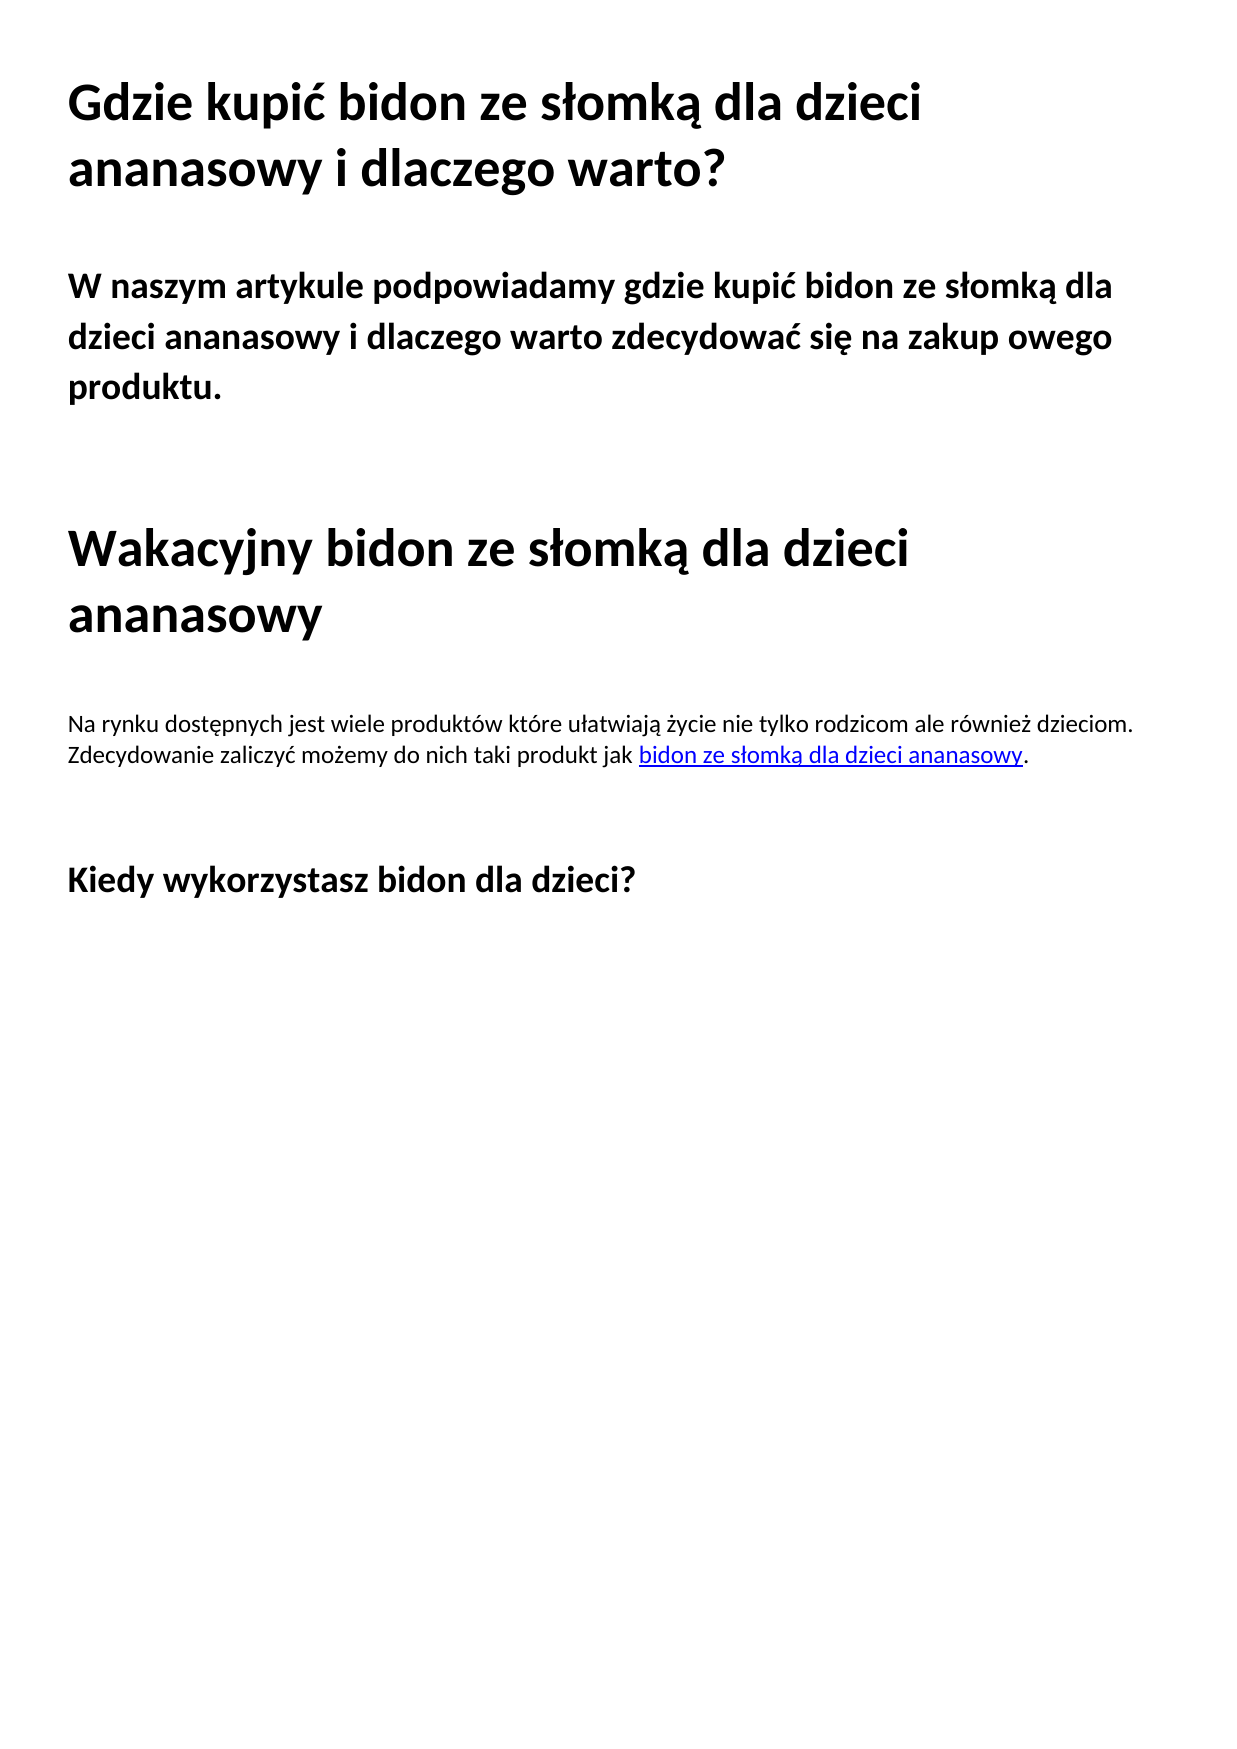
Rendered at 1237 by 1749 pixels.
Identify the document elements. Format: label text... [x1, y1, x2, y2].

text Na rynku dostępnych jest wiele produktów które ułatwiają życie nie tylko rodzicom ale również dzieciom. Zdecydowanie zaliczyć możemy do nich taki produkt jak bidon ze słomką dla dzieci ananasowy. [68, 708, 1169, 769]
text W naszym artykule podpowiadamy gdzie kupić bidon ze słomką dla dzieci ananasowy i dlaczego warto zdecydować się na zakup owego produktu. [68, 262, 1169, 409]
text Kiedy wykorzystasz bidon dla dzieci? [68, 856, 1169, 902]
text Gdzie kupić bidon ze słomką dla dzieci ananasowy i dlaczego warto? [68, 68, 1169, 200]
text Wakacyjny bidon ze słomką dla dzieci ananasowy [68, 514, 1169, 646]
